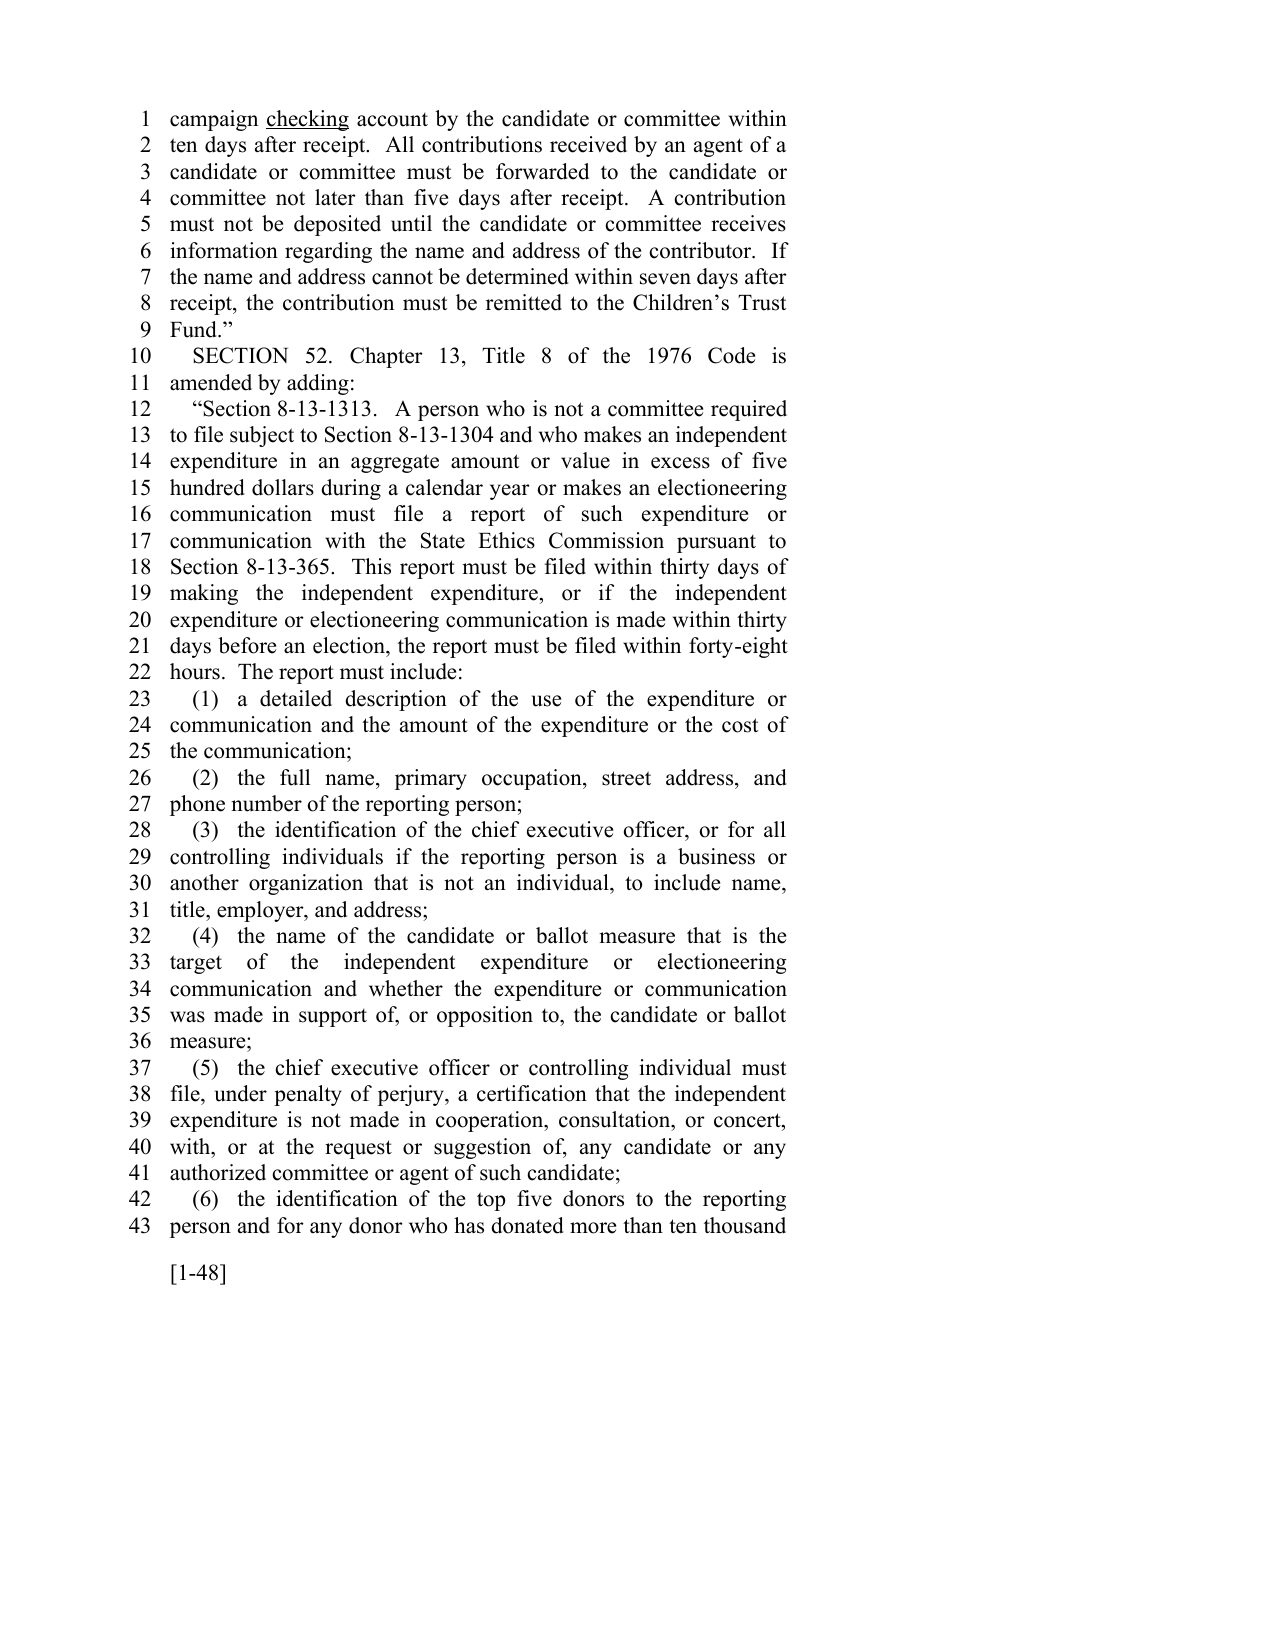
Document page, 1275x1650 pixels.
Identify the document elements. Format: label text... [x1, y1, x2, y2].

text (4) the name of the candidate or ballot measure that is the target of the independent expenditure or electioneering communication and whether the expenditure or communication was made in support of, or opposition to, the candidate or ballot measure; [169, 922, 787, 1054]
text “Section 8-13-1313. A person who is not a committee required to file subject to Section 8-13-1304 and who makes an independent expenditure in an aggregate amount or value in excess of five hundred dollars during a calendar year or makes an electioneering communication must file a report of such expenditure or communication with the State Ethics Commission pursuant to Section 8-13-365. This report must be filed within thirty days of making the independent expenditure, or if the independent expenditure or electioneering communication is made within thirty days before an election, the report must be filed within forty-eight hours. The report must include: [169, 395, 787, 685]
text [169, 1186, 787, 1238]
text (3) the identification of the chief executive officer, or for all controlling individuals if the reporting person is a business or another organization that is not an individual, to include name, title, employer, and address; [169, 817, 787, 922]
text (1) a detailed description of the use of the expenditure or communication and the amount of the expenditure or the cost of the communication; [169, 685, 787, 764]
text SECTION 52. Chapter 13, Title 8 of the 1976 Code is amended by adding: [169, 342, 787, 395]
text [169, 105, 787, 342]
text (5) the chief executive officer or controlling individual must file, under penalty of perjury, a certification that the independent expenditure is not made in cooperation, consultation, or concert, with, or at the request or suggestion of, any candidate or any authorized committee or agent of such candidate; [169, 1054, 787, 1186]
text (2) the full name, primary occupation, street address, and phone number of the reporting person; [169, 764, 787, 817]
